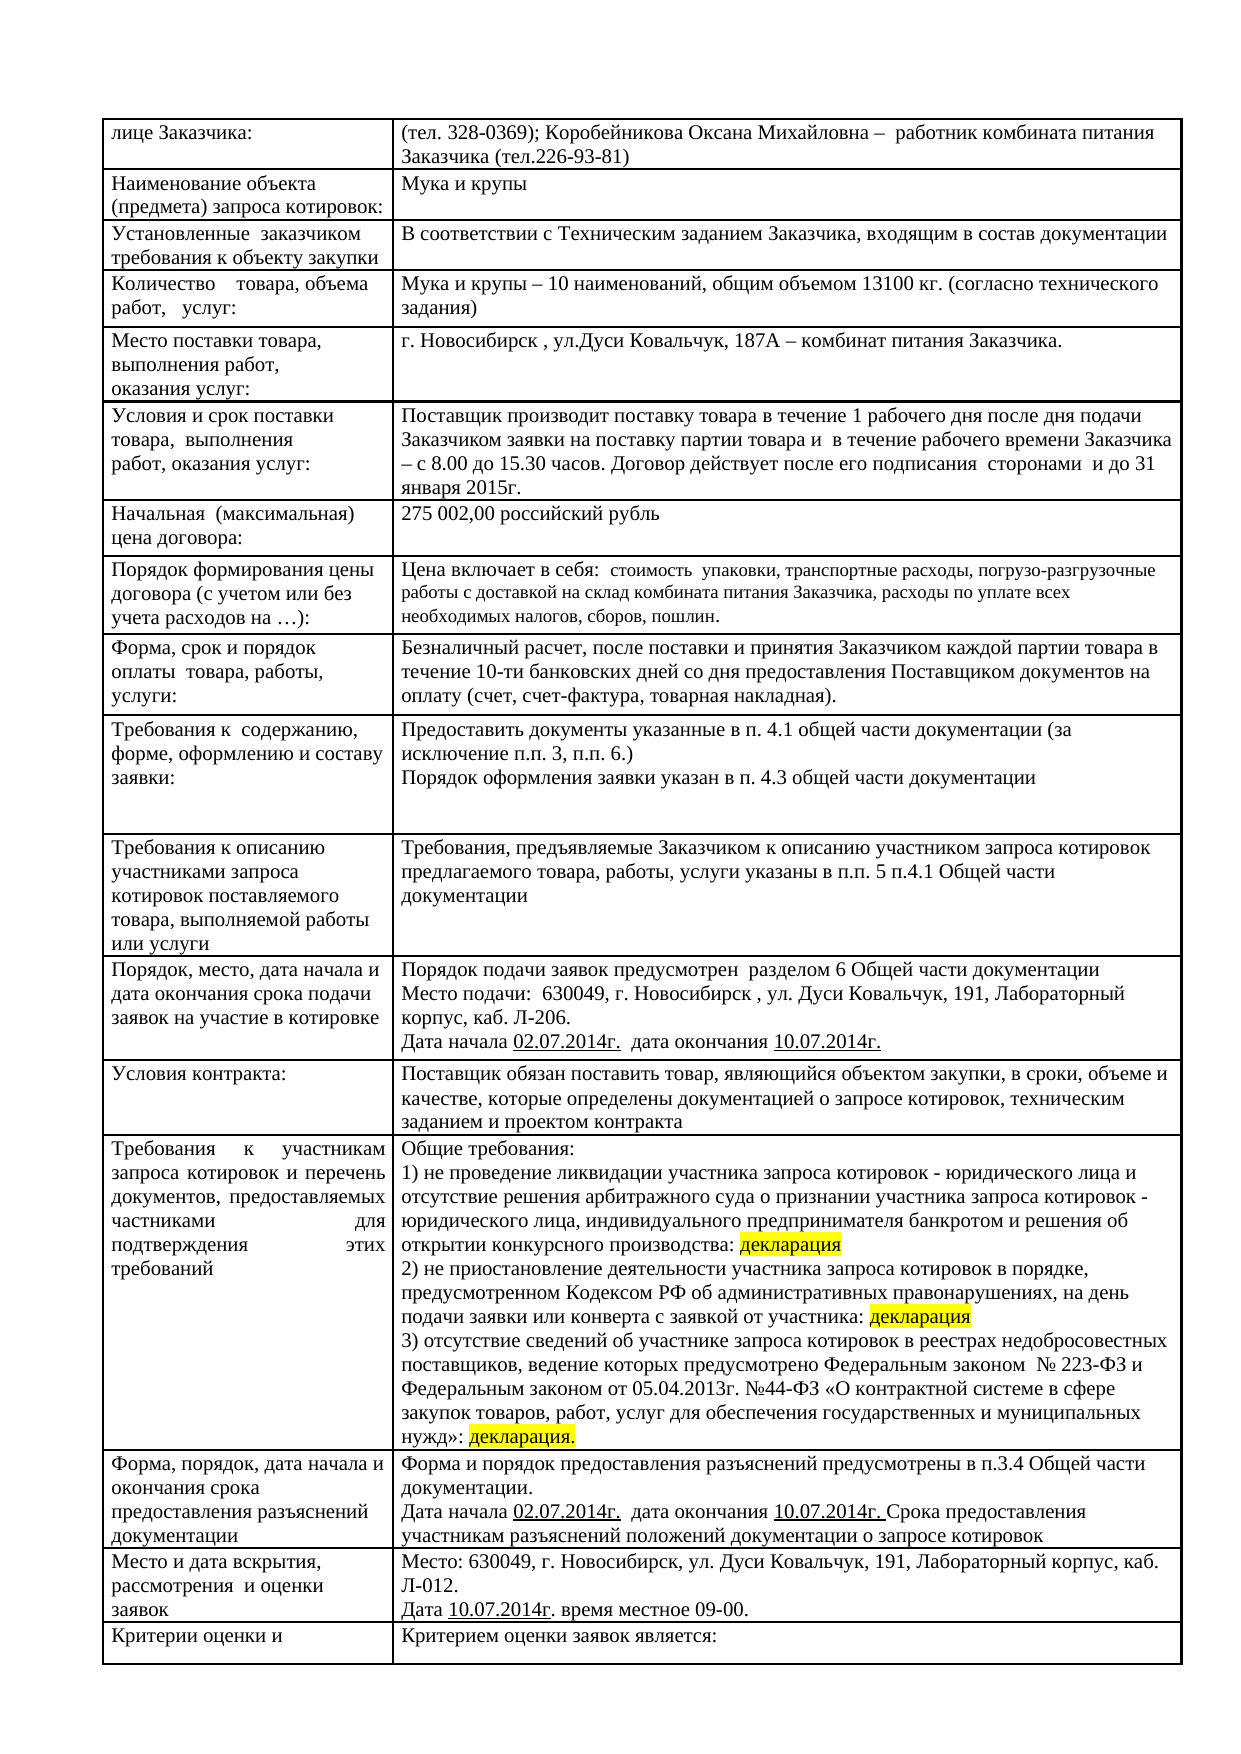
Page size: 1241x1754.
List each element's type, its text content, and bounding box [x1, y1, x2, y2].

table_cell Условия контракта: [104, 1061, 392, 1133]
table_cell Цена включает в себя: стоимость упаковки, транспортные расходы, погрузо-разгрузочные работы с доставкой на склад комбината питания Заказчика, расходы по уплате всех необходимых налогов, сборов, пошлин. [394, 557, 1180, 633]
table_cell Установленные заказчиком требования к объекту закупки [104, 221, 392, 269]
table_cell Требования к описанию участниками запроса котировок поставляемого товара, выполняемой работы или услуги [104, 835, 392, 955]
table_cell Место: 630049, г. Новосибирск, ул. Дуси Ковальчук, 191, Лабораторный корпус, каб. Л-012. Дата 10.07.2014г. время местное 09-00. [394, 1549, 1180, 1621]
table_cell Начальная (максимальная) цена договора: [104, 501, 392, 555]
table_cell Мука и крупы – 10 наименований, общим объемом 13100 кг. (согласно технического задания) [394, 271, 1180, 326]
table_cell Безналичный расчет, после поставки и принятия Заказчиком каждой партии товара в течение 10-ти банковских дней со дня предоставления Поставщиком документов на оплату (счет, счет-фактура, товарная накладная). [394, 635, 1180, 714]
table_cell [104, 1623, 392, 1663]
table_cell Количество товара, объема работ, услуг: [104, 271, 392, 326]
table_cell Наименование объекта (предмета) запроса котировок: [104, 170, 392, 218]
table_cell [394, 120, 1180, 168]
table_cell Форма, порядок, дата начала и окончания срока предоставления разъяснений документации [104, 1451, 392, 1547]
table_cell Форма и порядок предоставления разъяснений предусмотрены в п.3.4 Общей части документации. Дата начала 02.07.2014г. дата окончания 10.07.2014г. Срока предоставления участникам разъяснений положений документации о запросе котировок [394, 1451, 1180, 1547]
table_cell Порядок, место, дата начала и дата окончания срока подачи заявок на участие в котировке [104, 957, 392, 1059]
table_cell Место и дата вскрытия, рассмотрения и оценки заявок [104, 1549, 392, 1621]
table_cell Требования к содержанию, форме, оформлению и составу заявки: [104, 716, 392, 833]
table_cell Общие требования: 1) не проведение ликвидации участника запроса котировок - юридического лица и отсутствие решения арбитражного суда о признании участника запроса котировок - юридического лица, индивидуального предпринимателя банкротом и решения об открытии конкурсного производства: декларация 2) не приостановление деятельности участника запроса котировок в порядке, предусмотренном Кодексом РФ об административных правонарушениях, на день подачи заявки или конверта с заявкой от участника: декларация 3) отсутствие сведений об участнике запроса котировок в реестрах недобросовестных поставщиков, ведение которых предусмотрено Федеральным законом № 223-ФЗ и Федеральным законом от 05.04.2013г. №44-ФЗ «О контрактной системе в сфере закупок товаров, работ, услуг для обеспечения государственных и муниципальных нужд»: декларация. [394, 1136, 1180, 1448]
table_cell 275 002,00 российский рубль [394, 501, 1180, 555]
table_cell В соответствии с Техническим заданием Заказчика, входящим в состав документации [394, 221, 1180, 269]
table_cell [394, 1623, 1180, 1663]
table_cell Мука и крупы [394, 170, 1180, 218]
table_cell Поставщик обязан поставить товар, являющийся объектом закупки, в сроки, объеме и качестве, которые определены документацией о запросе котировок, техническим заданием и проектом контракта [394, 1061, 1180, 1133]
table_cell Требования, предъявляемые Заказчиком к описанию участником запроса котировок предлагаемого товара, работы, услуги указаны в п.п. 5 п.4.1 Общей части документации [394, 835, 1180, 955]
table_cell Предоставить документы указанные в п. 4.1 общей части документации (за исключение п.п. 3, п.п. 6.) Порядок оформления заявки указан в п. 4.3 общей части документации [394, 716, 1180, 833]
table_cell г. Новосибирск , ул.Дуси Ковальчук, 187А – комбинат питания Заказчика. [394, 328, 1180, 400]
table_cell Место поставки товара, выполнения работ, оказания услуг: [104, 328, 392, 400]
table_cell Условия и срок поставки товара, выполнения работ, оказания услуг: [104, 403, 392, 499]
table_cell Поставщик производит поставку товара в течение 1 рабочего дня после дня подачи Заказчиком заявки на поставку партии товара и в течение рабочего времени Заказчика – с 8.00 до 15.30 часов. Договор действует после его подписания сторонами и до 31 января 2015г. [394, 403, 1180, 499]
table_cell Порядок формирования цены договора (с учетом или без учета расходов на …): [104, 557, 392, 633]
table_cell Требования к участникам запроса котировок и перечень документов, предоставляемых частниками для подтверждения этих требований [104, 1136, 392, 1448]
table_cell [104, 120, 392, 168]
table_cell Форма, срок и порядок оплаты товара, работы, услуги: [104, 635, 392, 714]
table_cell Порядок подачи заявок предусмотрен разделом 6 Общей части документации Место подачи: 630049, г. Новосибирск , ул. Дуси Ковальчук, 191, Лабораторный корпус, каб. Л-206. Дата начала 02.07.2014г. дата окончания 10.07.2014г. [394, 957, 1180, 1059]
